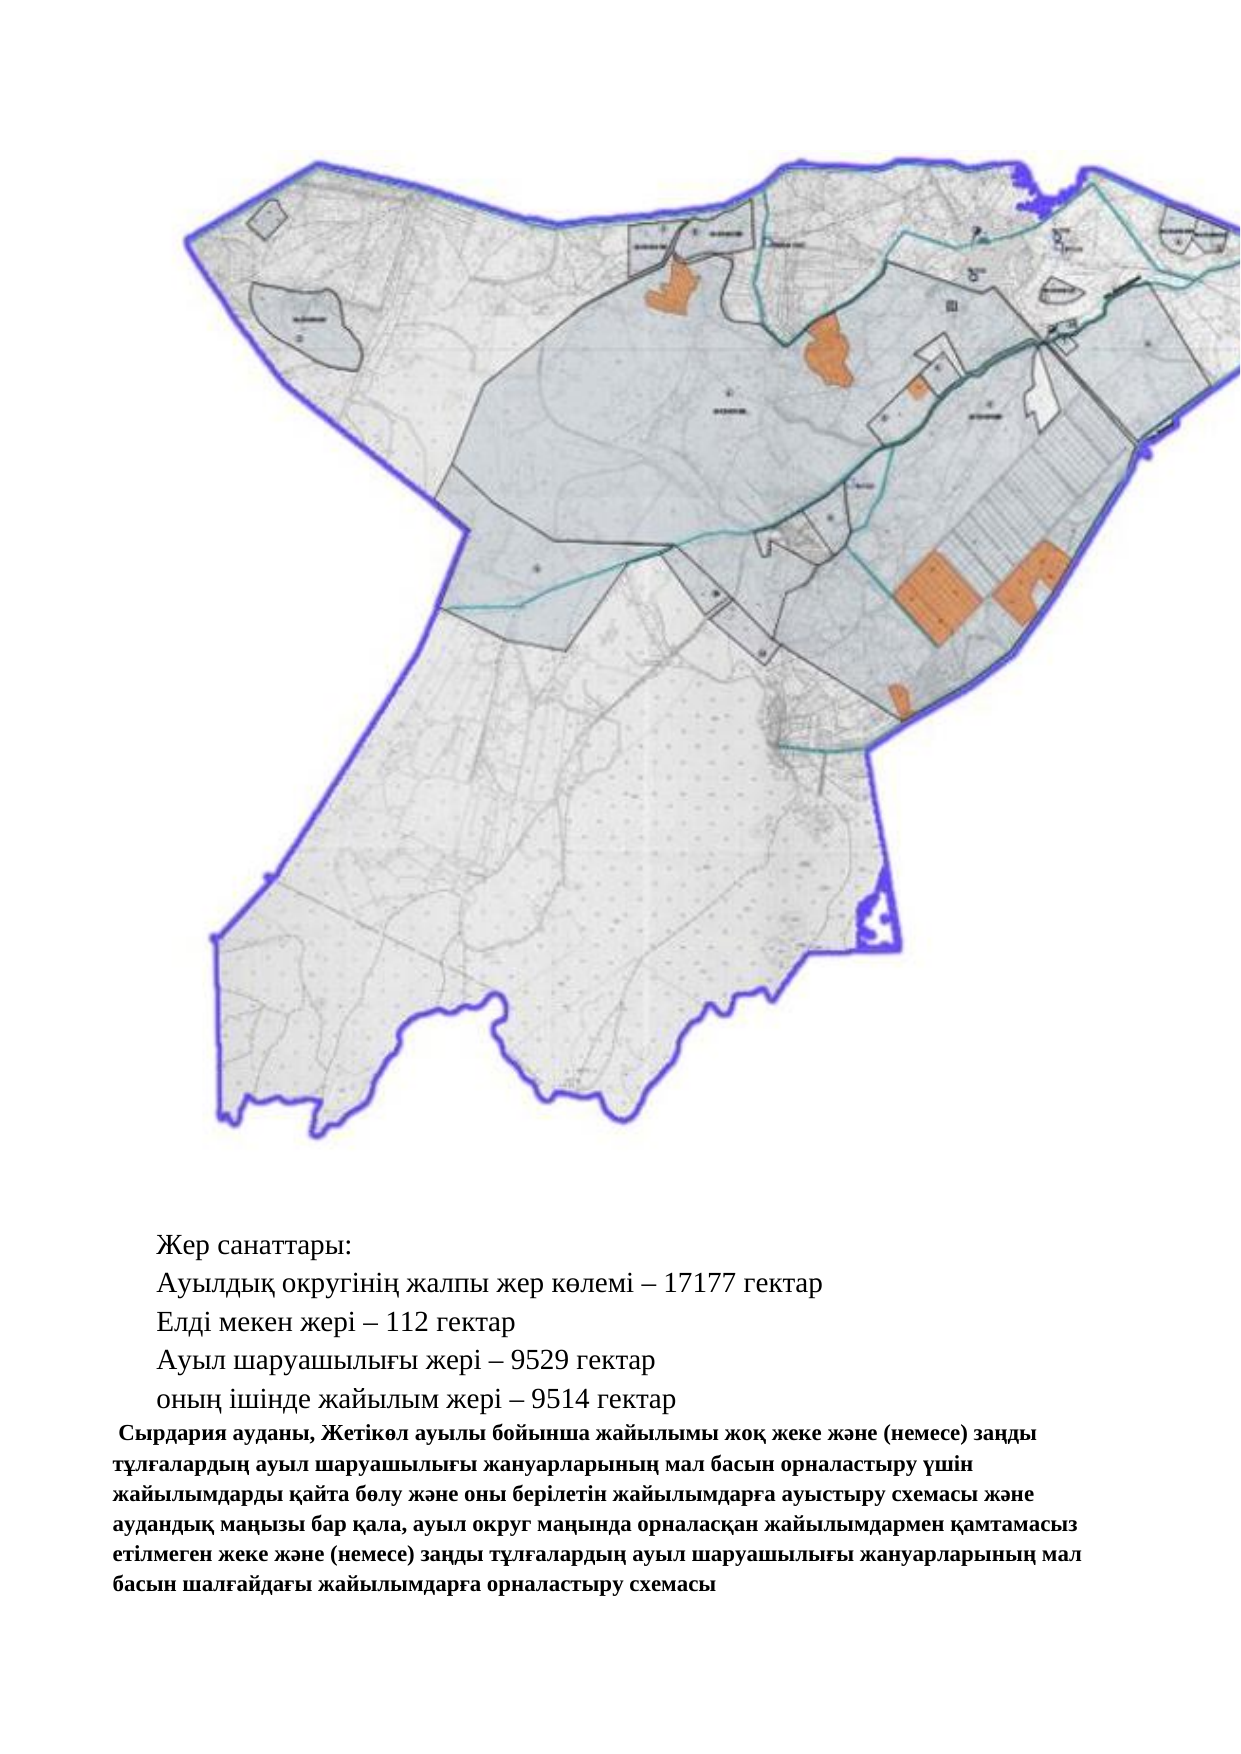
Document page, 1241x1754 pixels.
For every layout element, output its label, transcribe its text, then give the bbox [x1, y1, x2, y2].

picture [112, 150, 1241, 1163]
text Елді мекен жері – 112 гектар [112, 1304, 1128, 1337]
text оның ішінде жайылым жері – 9514 гектар [112, 1381, 1128, 1414]
text Ауылдық округінің жалпы жер көлемі – 17177 гектар [112, 1265, 1128, 1299]
text Жер санаттары: [112, 1227, 1128, 1260]
text Сырдария ауданы, Жетікөл ауылы бойынша жайылымы жоқ жеке және (немесе) заңды тұлғалардың ауыл шаруашылығы жануарларының мал басын орналастыру үшін жайылымдарды қайта бөлу және оны берілетін жайылымдарға ауыстыру схемасы және аудандық маңызы бар қала, ауыл округ маңында орналасқан жайылымдармен қамтамасыз етілмеген жеке және (немесе) заңды тұлғалардың ауыл шаруашылығы жануарларының мал басын шалғайдағы жайылымдарға орналастыру схемасы [112, 1419, 1128, 1597]
text Ауыл шаруашылығы жері – 9529 гектар [112, 1342, 1128, 1376]
